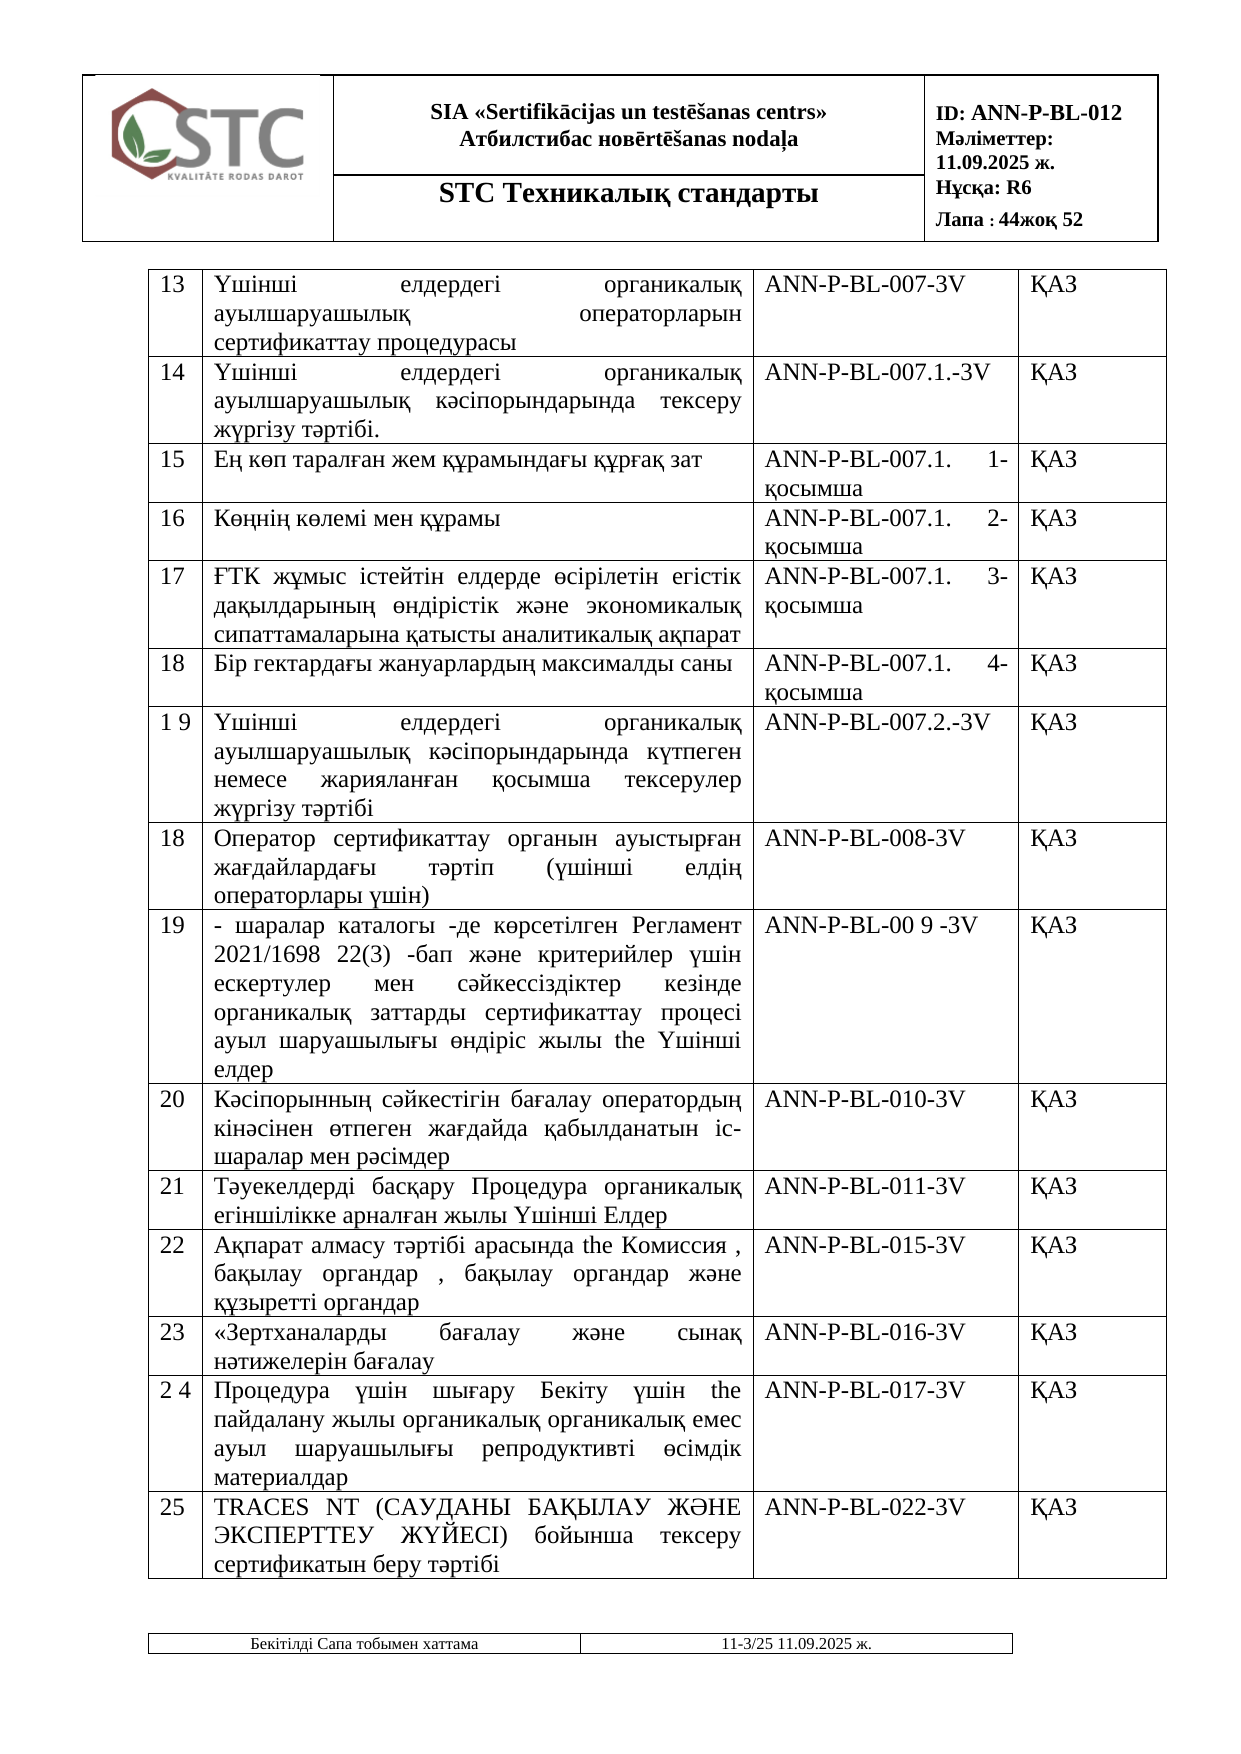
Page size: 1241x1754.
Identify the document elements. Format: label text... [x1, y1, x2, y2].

table_cell Кәсіпорынның сәйкестігін бағалау оператордың кінәсінен өтпеген жағдайда қабылданатын іс-шаралар мен рәсімдер [203, 1084, 753, 1170]
table_cell ҚАЗ [1019, 1230, 1166, 1316]
table_cell 18 [149, 823, 202, 909]
table_cell Үшінші елдердегі органикалық ауылшаруашылық кәсіпорындарында күтпеген немесе жарияланған қосымша тексерулер жүргізу тәртібі [203, 707, 753, 822]
table_cell ANN-P-BL-007.1.-3V [754, 357, 1018, 443]
table_cell ANN-Р-BL-007.1. 3- қосымша [754, 561, 1018, 647]
table_cell ANN-Р-BL-007.1. 2- қосымша [754, 503, 1018, 560]
table_cell ҚАЗ [1019, 649, 1166, 706]
table_cell ҚАЗ [1019, 503, 1166, 560]
table_cell ANN-P-BL-007-3V [754, 270, 1018, 356]
table_cell 17 [149, 561, 202, 647]
table_cell ANN-Р-BL-007.1. 1- қосымша [754, 444, 1018, 502]
table_cell - шаралар каталогы -де көрсетілген​ Регламент 2021/1698 22(3) -бап және критерийлер үшін ескертулер мен сәйкессіздіктер кезінде органикалық заттарды сертификаттау процесі​ ауыл шаруашылығы өндіріс жылы the Үшінші елдер [203, 910, 753, 1083]
table_cell ҚАЗ [1019, 707, 1166, 822]
table_cell Оператор сертификаттау органын ауыстырған жағдайлардағы тәртіп (үшінші елдің операторлары үшін) [203, 823, 753, 909]
table_cell ҚАЗ [1019, 1376, 1166, 1491]
table_cell 21 [149, 1171, 202, 1229]
table_cell Үшінші елдердегі органикалық ауылшаруашылық операторларын сертификаттау процедурасы [203, 270, 753, 356]
table_cell ANN-P-BL-007.2.-3V [754, 707, 1018, 822]
picture [95, 75, 321, 197]
table_cell ҚАЗ [1019, 910, 1166, 1083]
table_cell 22 [149, 1230, 202, 1316]
table_cell ҚАЗ [1019, 270, 1166, 356]
table_cell «Зертханаларды бағалау және сынақ нәтижелерін бағалау [203, 1317, 753, 1374]
table_cell 20 [149, 1084, 202, 1170]
table_cell 23 [149, 1317, 202, 1374]
table_cell Көңнің көлемі мен құрамы [203, 503, 753, 560]
table_cell Тәуекелдерді басқару Процедура органикалық егіншілікке арналған жылы Үшінші Елдер [203, 1171, 753, 1229]
table_cell 14 [149, 357, 202, 443]
table_cell 16 [149, 503, 202, 560]
table_cell 2 4 [149, 1376, 202, 1491]
table_cell ANN-Р-BL-007.1. 4- қосымша [754, 649, 1018, 706]
table_cell ANN-P-BL-010-3V [754, 1084, 1018, 1170]
table_cell 19 [149, 910, 202, 1083]
table_cell ANN-P-BL-015-3V [754, 1230, 1018, 1316]
table_cell Процедура үшін шығару Бекіту үшін the пайдалану жылы органикалық органикалық емес ауыл шаруашылығы репродуктивті өсімдік материалдар [203, 1376, 753, 1491]
table_cell 15 [149, 444, 202, 502]
table_cell ANN-P-BL-011-3V [754, 1171, 1018, 1229]
table_cell ҚАЗ [1019, 1171, 1166, 1229]
table_cell ҚАЗ [1019, 561, 1166, 647]
table_cell ҚАЗ [1019, 1317, 1166, 1374]
table_cell Ең көп таралған жем құрамындағы құрғақ зат [203, 444, 753, 502]
table_cell ҚАЗ [1019, 1492, 1166, 1578]
table_cell 25 [149, 1492, 202, 1578]
table_cell ҒТК жұмыс істейтін елдерде өсірілетін егістік дақылдарының өндірістік және экономикалық сипаттамаларына қатысты аналитикалық ақпарат [203, 561, 753, 647]
table_cell ANN-P-BL-016-3V [754, 1317, 1018, 1374]
table_cell 13 [149, 270, 202, 356]
table_cell TRACES NT (САУДАНЫ БАҚЫЛАУ ЖӘНЕ ЭКСПЕРТТЕУ ЖҮЙЕСІ) бойынша тексеру сертификатын беру тәртібі [203, 1492, 753, 1578]
table_cell ANN-P-BL-008-3V [754, 823, 1018, 909]
table_cell ANN-P-BL-00 9 -3V [754, 910, 1018, 1083]
table_cell Бір гектардағы жануарлардың максималды саны [203, 649, 753, 706]
table_cell ҚАЗ [1019, 444, 1166, 502]
table_cell ҚАЗ [1019, 357, 1166, 443]
table_cell Ақпарат алмасу тәртібі арасында the Комиссия , бақылау органдар , бақылау органдар және құзыретті органдар [203, 1230, 753, 1316]
table_cell 18 [149, 649, 202, 706]
table_cell Үшінші елдердегі органикалық ауылшаруашылық кәсіпорындарында тексеру жүргізу тәртібі. [203, 357, 753, 443]
table_cell ANN-P-BL-017-3V [754, 1376, 1018, 1491]
table_cell 1 9 [149, 707, 202, 822]
table_cell ҚАЗ [1019, 823, 1166, 909]
table_cell ANN-P-BL-022-3V [754, 1492, 1018, 1578]
table_cell ҚАЗ [1019, 1084, 1166, 1170]
